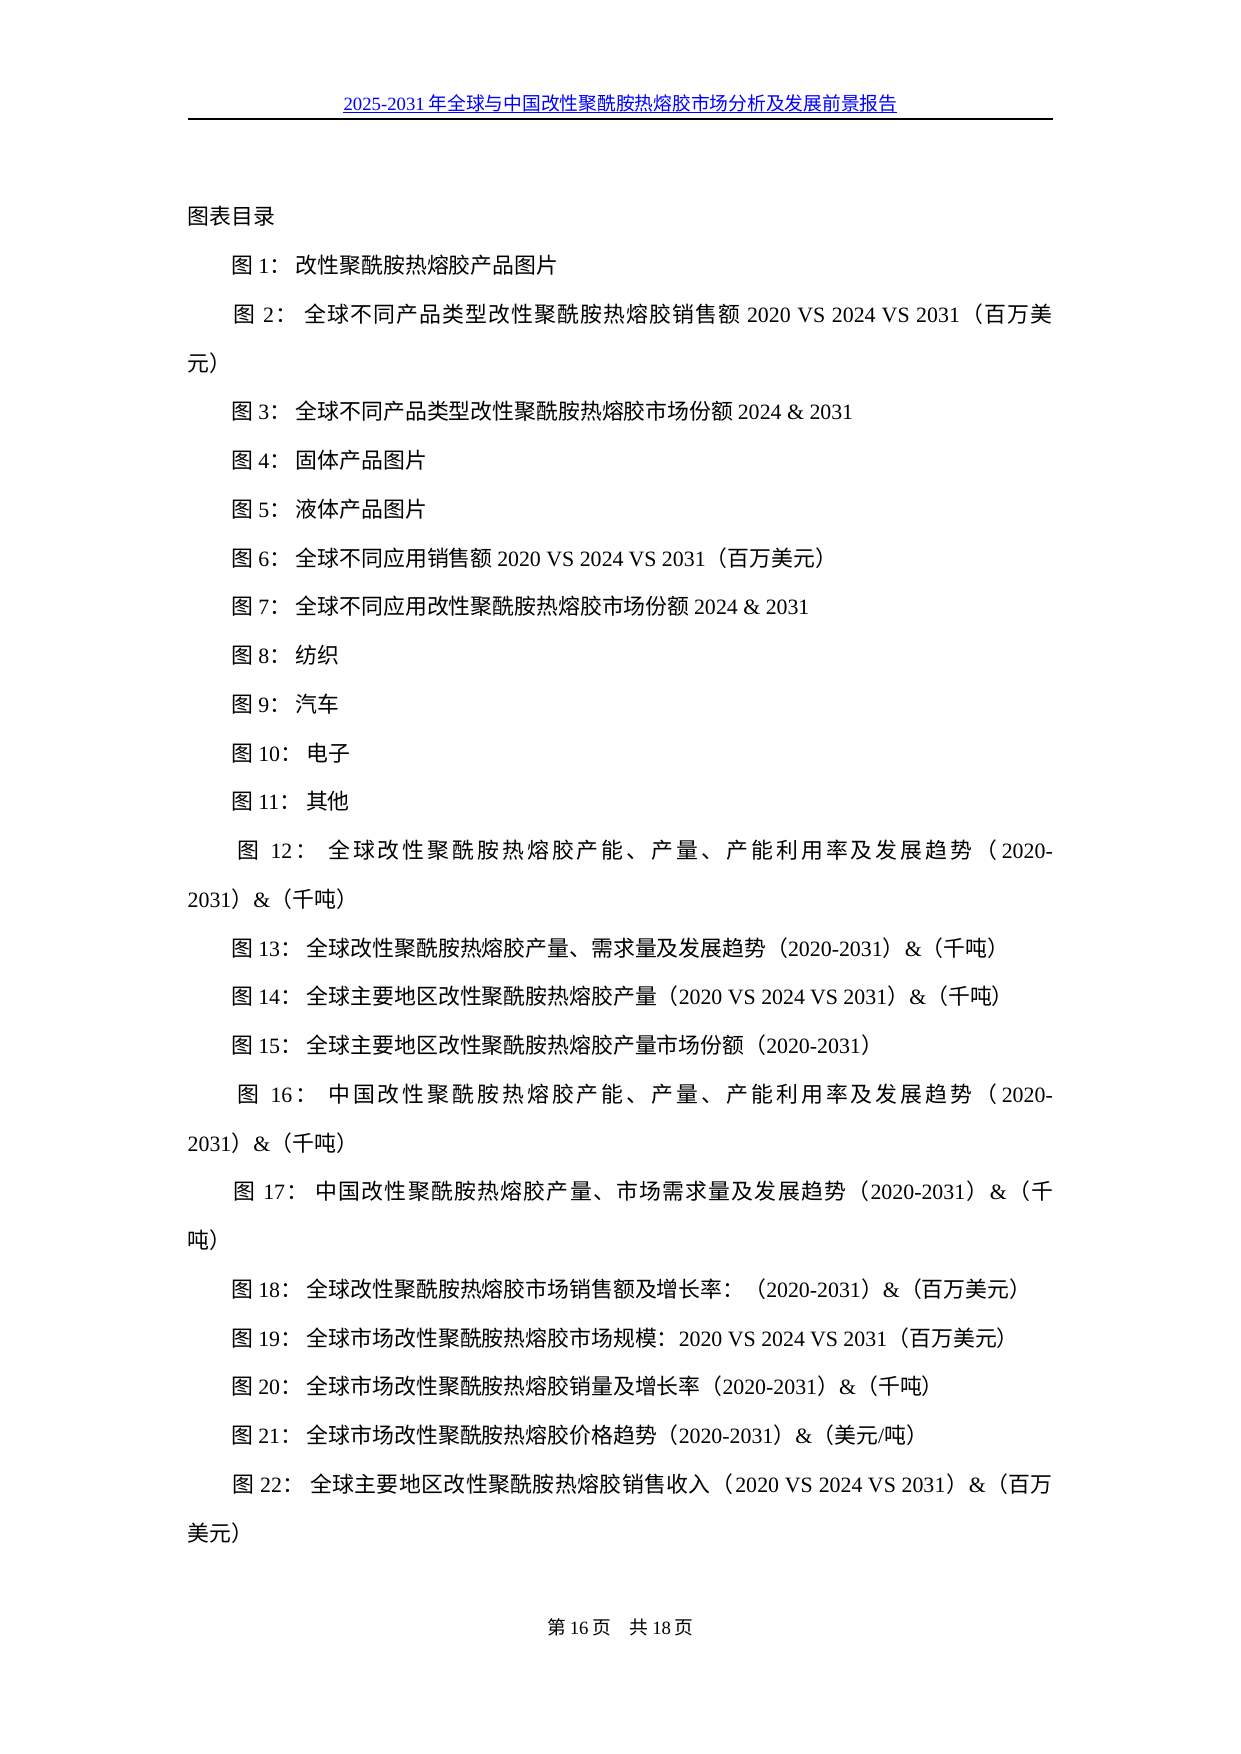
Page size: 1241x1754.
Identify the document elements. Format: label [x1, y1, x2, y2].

text [187, 150, 1053, 1548]
